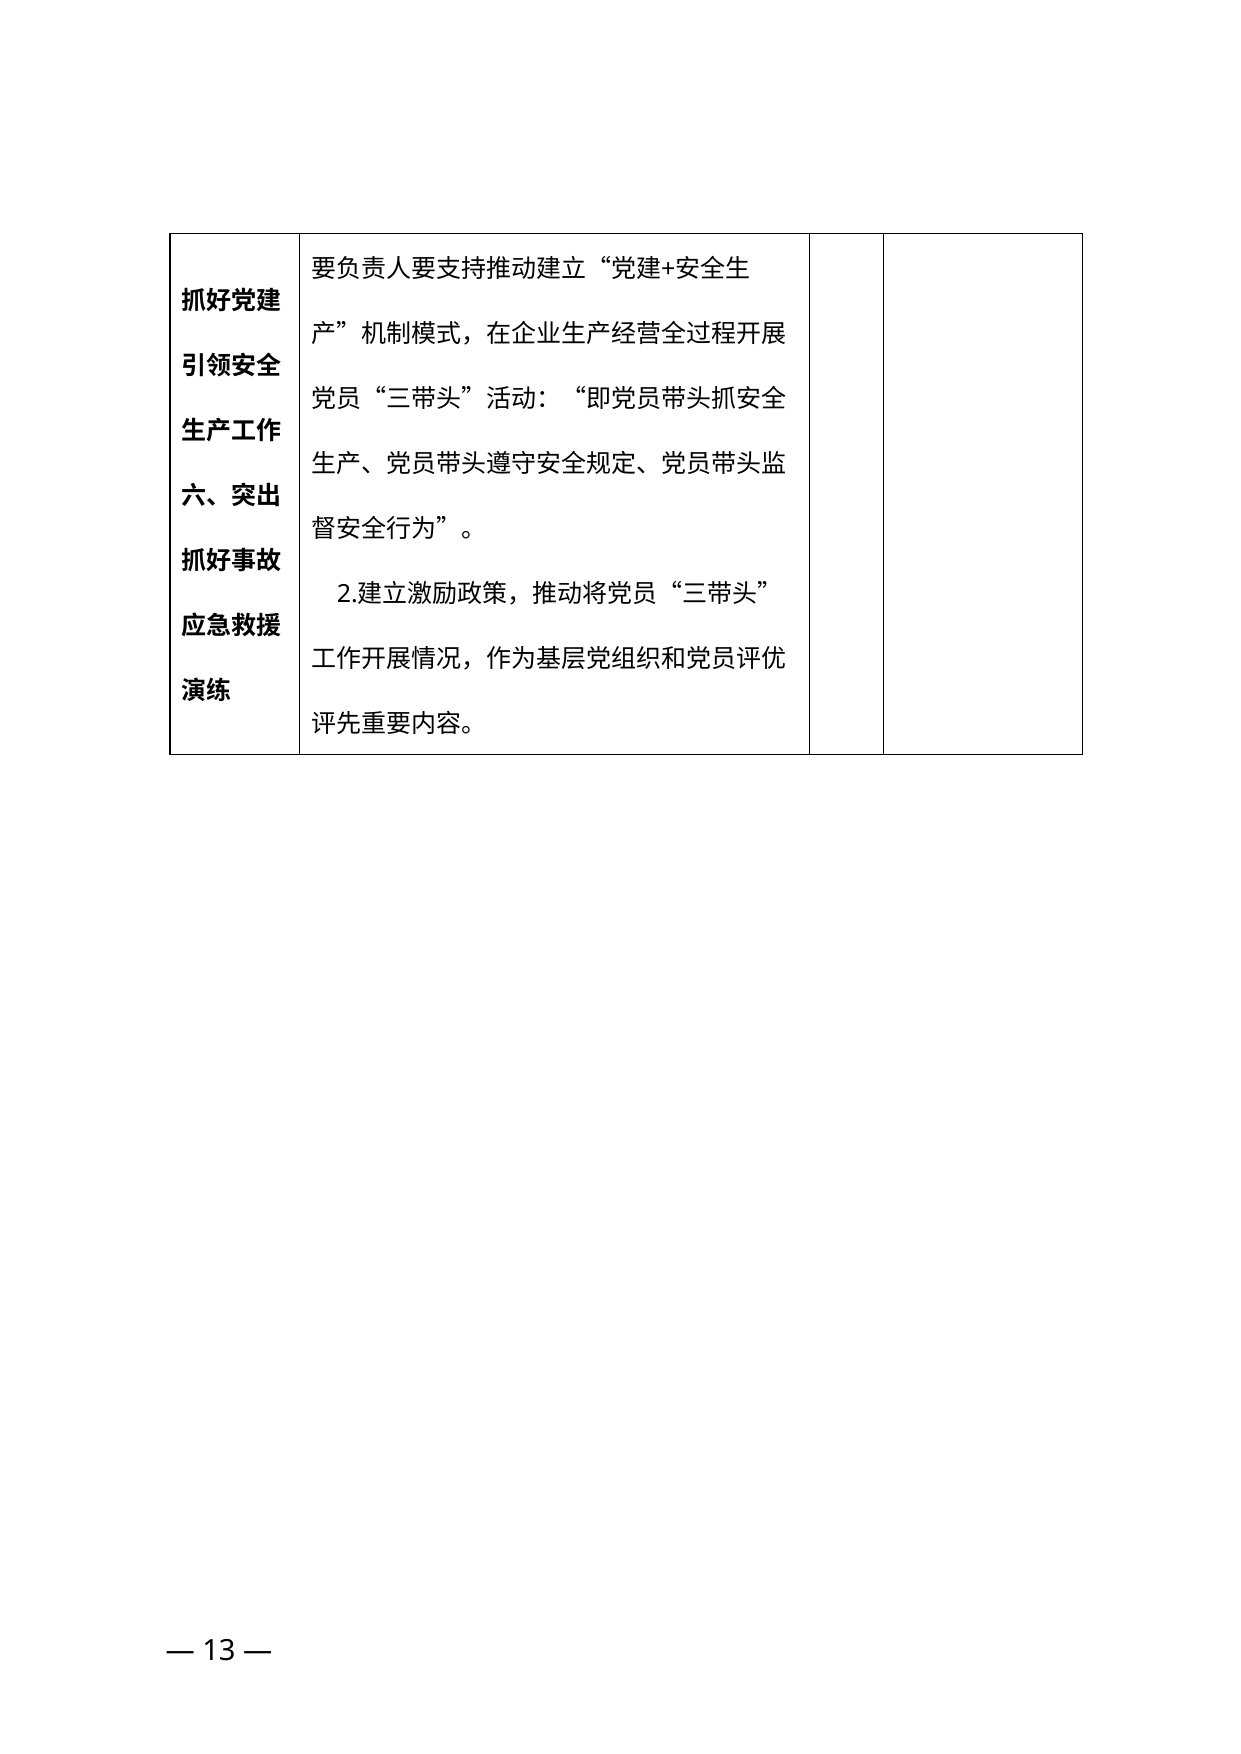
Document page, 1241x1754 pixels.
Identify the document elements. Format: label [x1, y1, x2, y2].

table_cell [171, 234, 299, 754]
table_cell [810, 234, 883, 754]
table_cell [300, 234, 809, 754]
table_cell [884, 234, 1082, 754]
